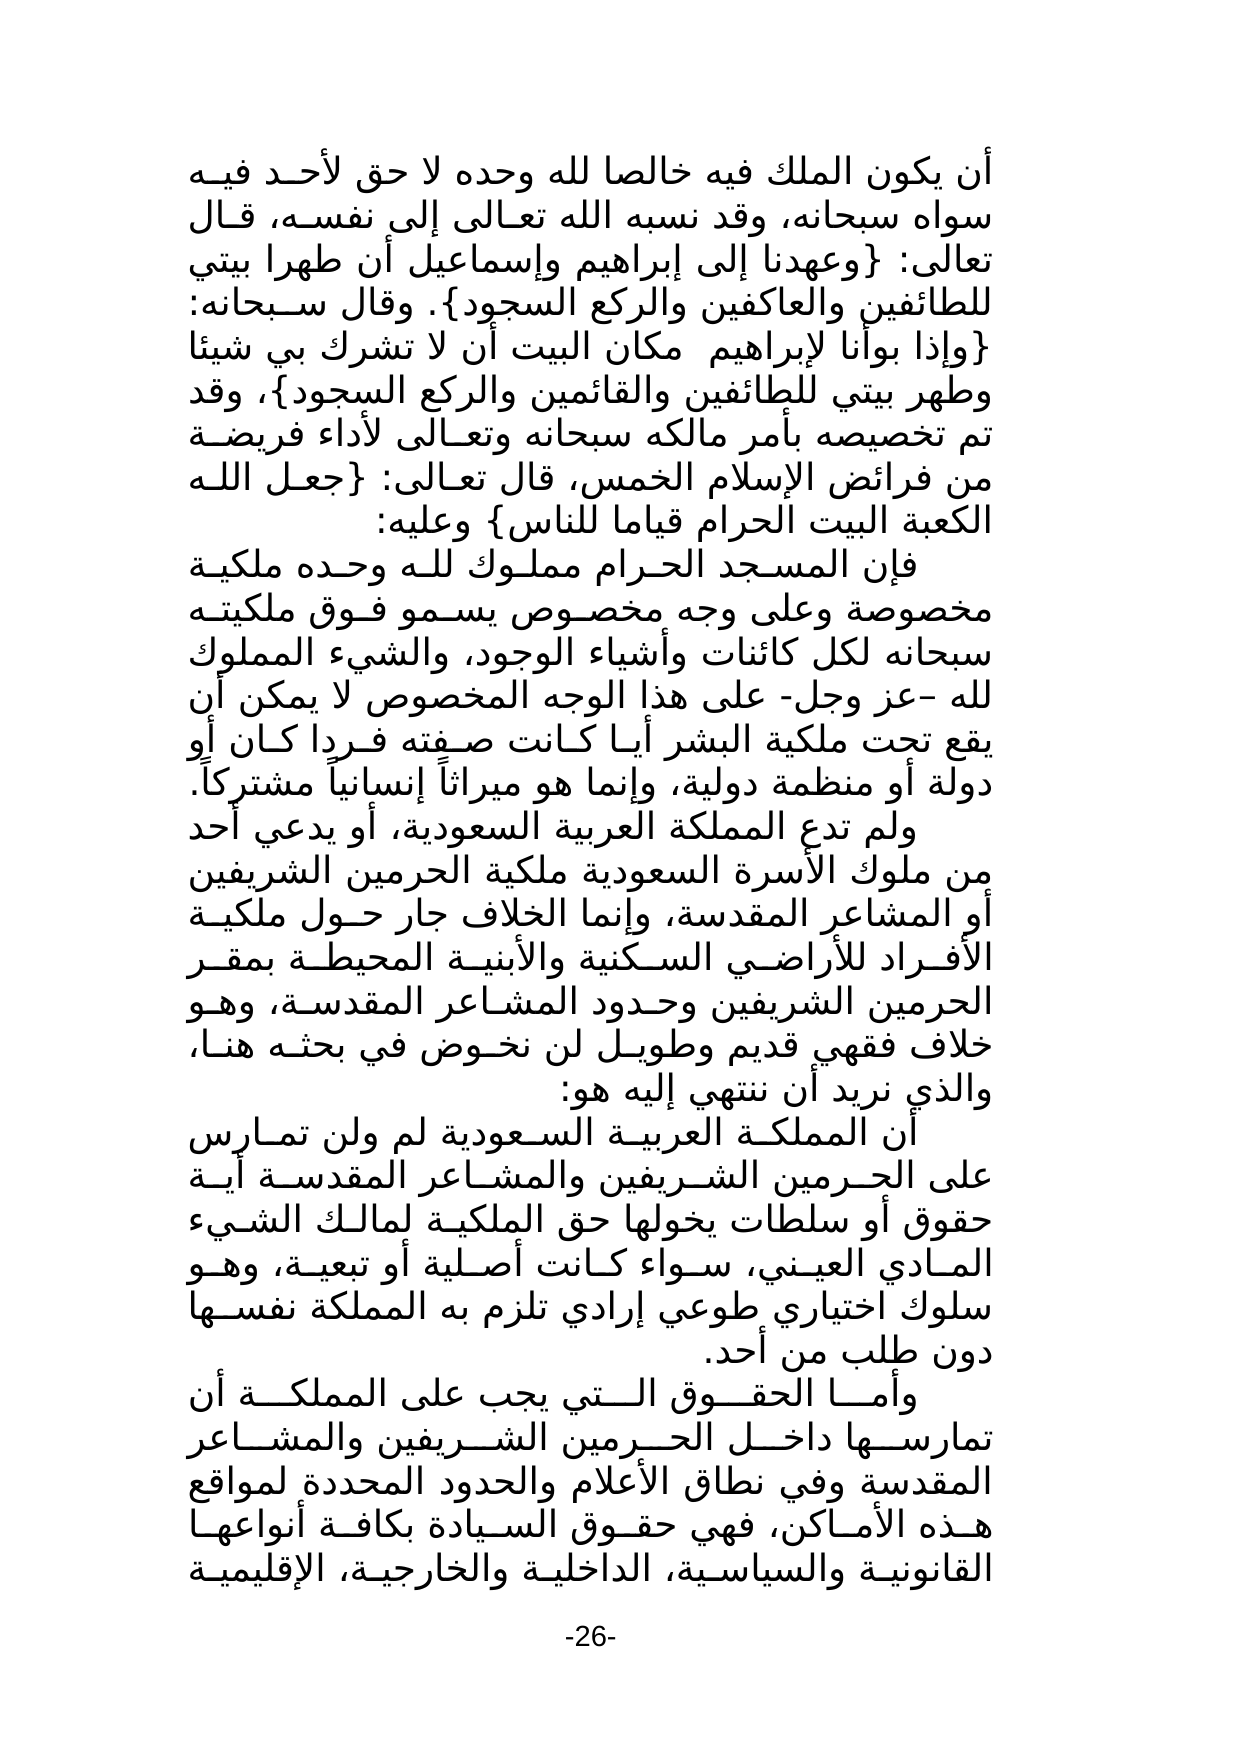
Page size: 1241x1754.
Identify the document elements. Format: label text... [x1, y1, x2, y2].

text أن المملكة العربية السعودية لم ولن تمارس على الحرمين الشريفين والمشاعر المقدسة أية حقوق أو سلطات يخولها حق الملكية لمالك الشيء المادي العيني، سواء كانت أصلية أو تبعية، وهو سلوك اختياري طوعي إرادي تلزم به المملكة نفسها دون طلب من أحد. [187, 1110, 994, 1372]
text ولم تدع المملكة العربية السعودية، أو يدعي أحد من ملوك الأسرة السعودية ملكية الحرمين الشريفين أو المشاعر المقدسة، وإنما الخلاف جار حول ملكية الأفراد للأراضي السكنية والأبنية المحيطة بمقر الحرمين الشريفين وحدود المشاعر المقدسة، وهو خلاف فقهي قديم وطويل لن نخوض في بحثه هنا، والذي نريد أن ننتهي إليه هو: [187, 805, 994, 1110]
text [187, 150, 994, 543]
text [187, 1372, 994, 1590]
text فإن المسجد الحرام مملوك لله وحده ملكية مخصوصة وعلى وجه مخصوص يسمو فوق ملكيته سبحانه لكل كائنات وأشياء الوجود، والشيء المملوك لله –عز وجل- على هذا الوجه المخصوص لا يمكن أن يقع تحت ملكية البشر أيا كانت صفته فردا كان أو دولة أو منظمة دولية، وإنما هو ميراثاً إنسانياً مشتركاً. [187, 543, 994, 805]
